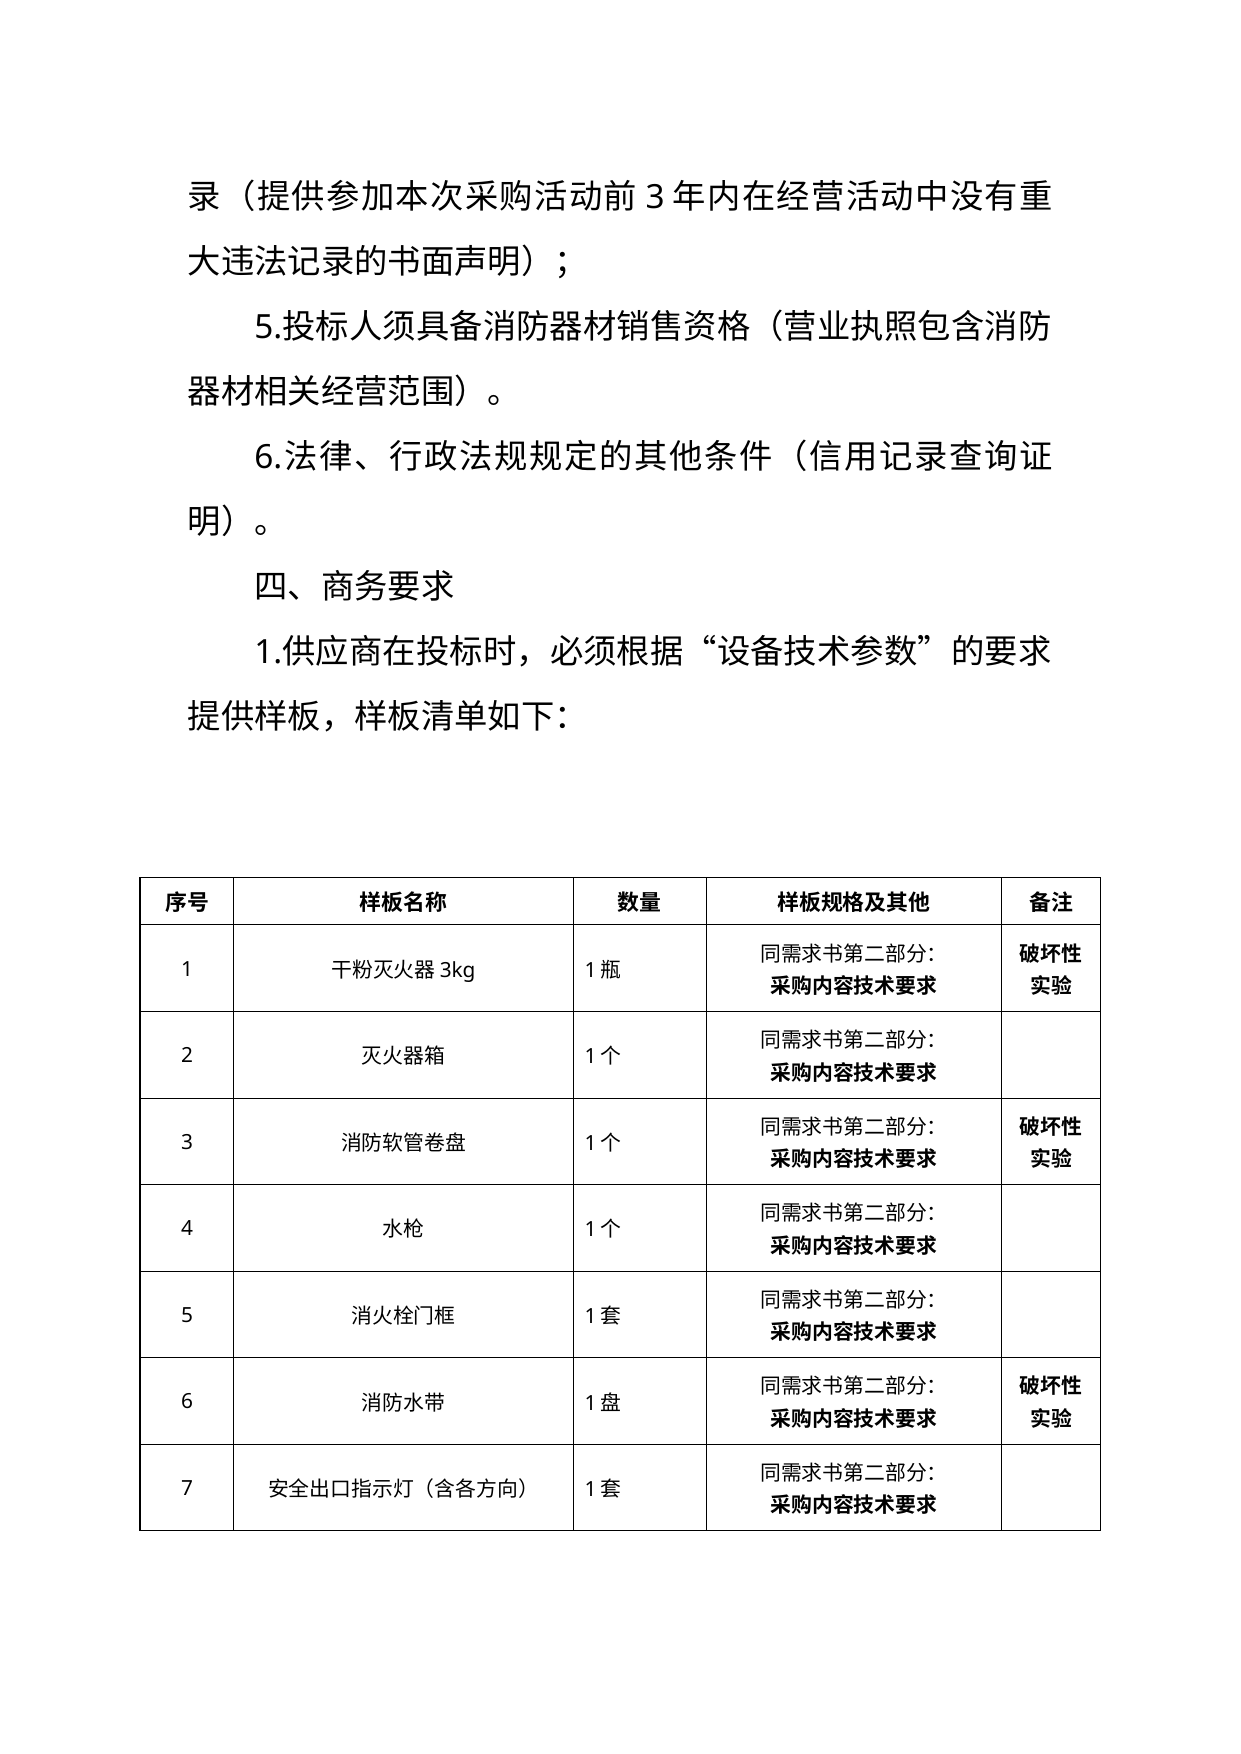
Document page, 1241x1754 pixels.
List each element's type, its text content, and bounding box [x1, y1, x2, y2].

table_cell 同需求书第二部分： 采购内容技术要求 [707, 1358, 1001, 1444]
table_cell 6 [141, 1358, 233, 1444]
table_cell 破坏性实验 [1002, 1099, 1100, 1184]
table_cell 1套 [574, 1272, 706, 1357]
table_cell [1002, 1185, 1100, 1271]
table_header 备注 [1002, 878, 1100, 924]
table_header 数量 [574, 878, 706, 924]
table_cell 1盘 [574, 1358, 706, 1444]
table_cell 灭火器箱 [234, 1012, 573, 1097]
table_cell 1个 [574, 1099, 706, 1184]
table_cell 破坏性实验 [1002, 1358, 1100, 1444]
table_cell [1002, 1012, 1100, 1097]
table_cell 同需求书第二部分： 采购内容技术要求 [707, 1185, 1001, 1271]
table_cell 水枪 [234, 1185, 573, 1271]
table_cell 7 [141, 1445, 233, 1530]
table_cell 1瓶 [574, 925, 706, 1011]
text 5.投标人须具备消防器材销售资格（营业执照包含消防器材相关经营范围）。 [187, 292, 1053, 422]
text 6.法律、行政法规规定的其他条件（信用记录查询证明）。 [187, 422, 1053, 552]
table_cell 5 [141, 1272, 233, 1357]
table_cell 1 [141, 925, 233, 1011]
text 四、商务要求 [187, 552, 1053, 617]
table_cell 同需求书第二部分： 采购内容技术要求 [707, 1272, 1001, 1357]
table_header 样板名称 [234, 878, 573, 924]
table_cell 3 [141, 1099, 233, 1184]
table_cell [1002, 1272, 1100, 1357]
table_header 样板规格及其他 [707, 878, 1001, 924]
table_cell 2 [141, 1012, 233, 1097]
table_cell 破坏性实验 [1002, 925, 1100, 1011]
table_cell 1个 [574, 1012, 706, 1097]
text 1.供应商在投标时，必须根据“设备技术参数”的要求提供样板，样板清单如下： [187, 617, 1053, 747]
table_cell 1套 [574, 1445, 706, 1530]
table_cell 消火栓门框 [234, 1272, 573, 1357]
table_cell [1002, 1445, 1100, 1530]
table_cell 同需求书第二部分： 采购内容技术要求 [707, 925, 1001, 1011]
table_cell 消防水带 [234, 1358, 573, 1444]
table_header 序号 [141, 878, 233, 924]
table_cell 同需求书第二部分： 采购内容技术要求 [707, 1012, 1001, 1097]
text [187, 162, 1053, 292]
table_cell 消防软管卷盘 [234, 1099, 573, 1184]
table_cell 4 [141, 1185, 233, 1271]
table_cell 同需求书第二部分： 采购内容技术要求 [707, 1099, 1001, 1184]
table_cell 干粉灭火器3kg [234, 925, 573, 1011]
table_cell 安全出口指示灯（含各方向） [234, 1445, 573, 1530]
table_cell 同需求书第二部分： 采购内容技术要求 [707, 1445, 1001, 1530]
table_cell 1个 [574, 1185, 706, 1271]
